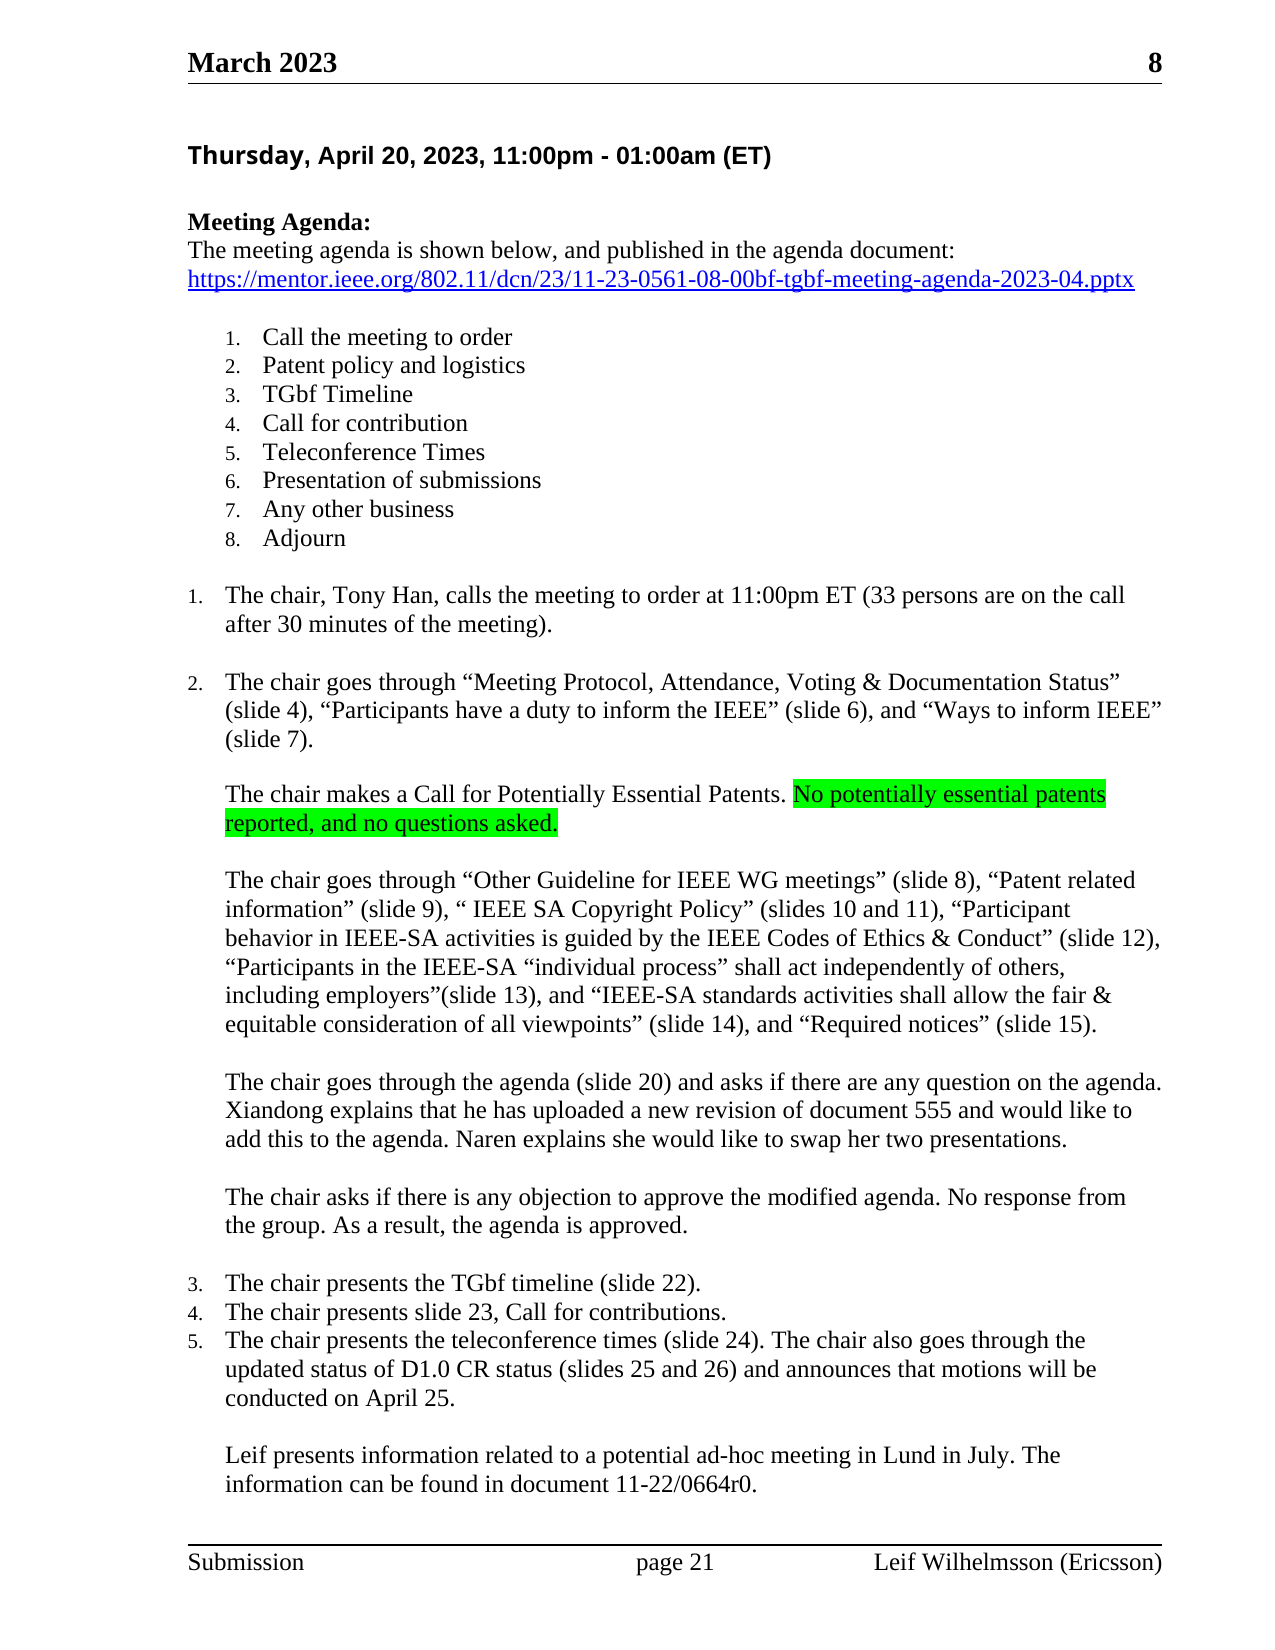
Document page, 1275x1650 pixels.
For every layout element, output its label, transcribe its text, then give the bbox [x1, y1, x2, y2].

text The chair makes a Call for Potentially Essential Patents. No potentially essential patents reported, and no questions asked. [225, 779, 1162, 837]
text The chair goes through “Other Guideline for IEEE WG meetings” (slide 8), “Patent related information” (slide 9), “ IEEE SA Copyright Policy” (slides 10 and 11), “Participant behavior in IEEE-SA activities is guided by the IEEE Codes of Ethics & Conduct” (slide 12), “Participants in the IEEE-SA “individual process” shall act independently of others, including employers”(slide 13), and “IEEE-SA standards activities shall allow the fair & equitable consideration of all viewpoints” (slide 14), and “Required notices” (slide 15). [225, 865, 1162, 1038]
text https://mentor.ieee.org/802.11/dcn/23/11-23-0561-08-00bf-tgbf-meeting-agenda-2023-04.pptx [187, 264, 1162, 293]
list Call for contribution [225, 408, 1162, 437]
list The chair presents the teleconference times (slide 24). The chair also goes through the updated status of D1.0 CR status (slides 25 and 26) and announces that motions will be conducted on April 25. [187, 1325, 1162, 1412]
list Patent policy and logistics [225, 350, 1162, 379]
list The chair, Tony Han, calls the meeting to order at 11:00pm ET (33 persons are on the call after 30 minutes of the meeting). [187, 580, 1162, 638]
list Call the meeting to order [225, 322, 1162, 350]
list Teleconference Times [225, 437, 1162, 465]
text The meeting agenda is shown below, and published in the agenda document: [187, 235, 1162, 264]
text The chair asks if there is any objection to approve the modified agenda. No response from the group. As a result, the agenda is approved. [225, 1182, 1162, 1239]
list Adjourn [225, 523, 1162, 552]
list The chair presents slide 23, Call for contributions. [187, 1297, 1162, 1325]
text Meeting Agenda: [187, 207, 1162, 235]
list TGbf Timeline [225, 379, 1162, 408]
list The chair goes through “Meeting Protocol, Attendance, Voting & Documentation Status” (slide 4), “Participants have a duty to inform the IEEE” (slide 6), and “Ways to inform IEEE” (slide 7). [187, 667, 1162, 753]
list Presentation of submissions [225, 465, 1162, 494]
subtitle Thursday, April 20, 2023, 11:00pm - 01:00am (ET) [187, 137, 1162, 172]
list The chair presents the TGbf timeline (slide 22). [187, 1268, 1162, 1297]
text Leif presents information related to a potential ad-hoc meeting in Lund in July. The information can be found in document 11-22/0664r0. [225, 1440, 1162, 1498]
list Any other business [225, 494, 1162, 523]
text The chair goes through the agenda (slide 20) and asks if there are any question on the agenda. Xiandong explains that he has uploaded a new revision of document 555 and would like to add this to the agenda. Naren explains she would like to swap her two presentations. [225, 1067, 1162, 1153]
